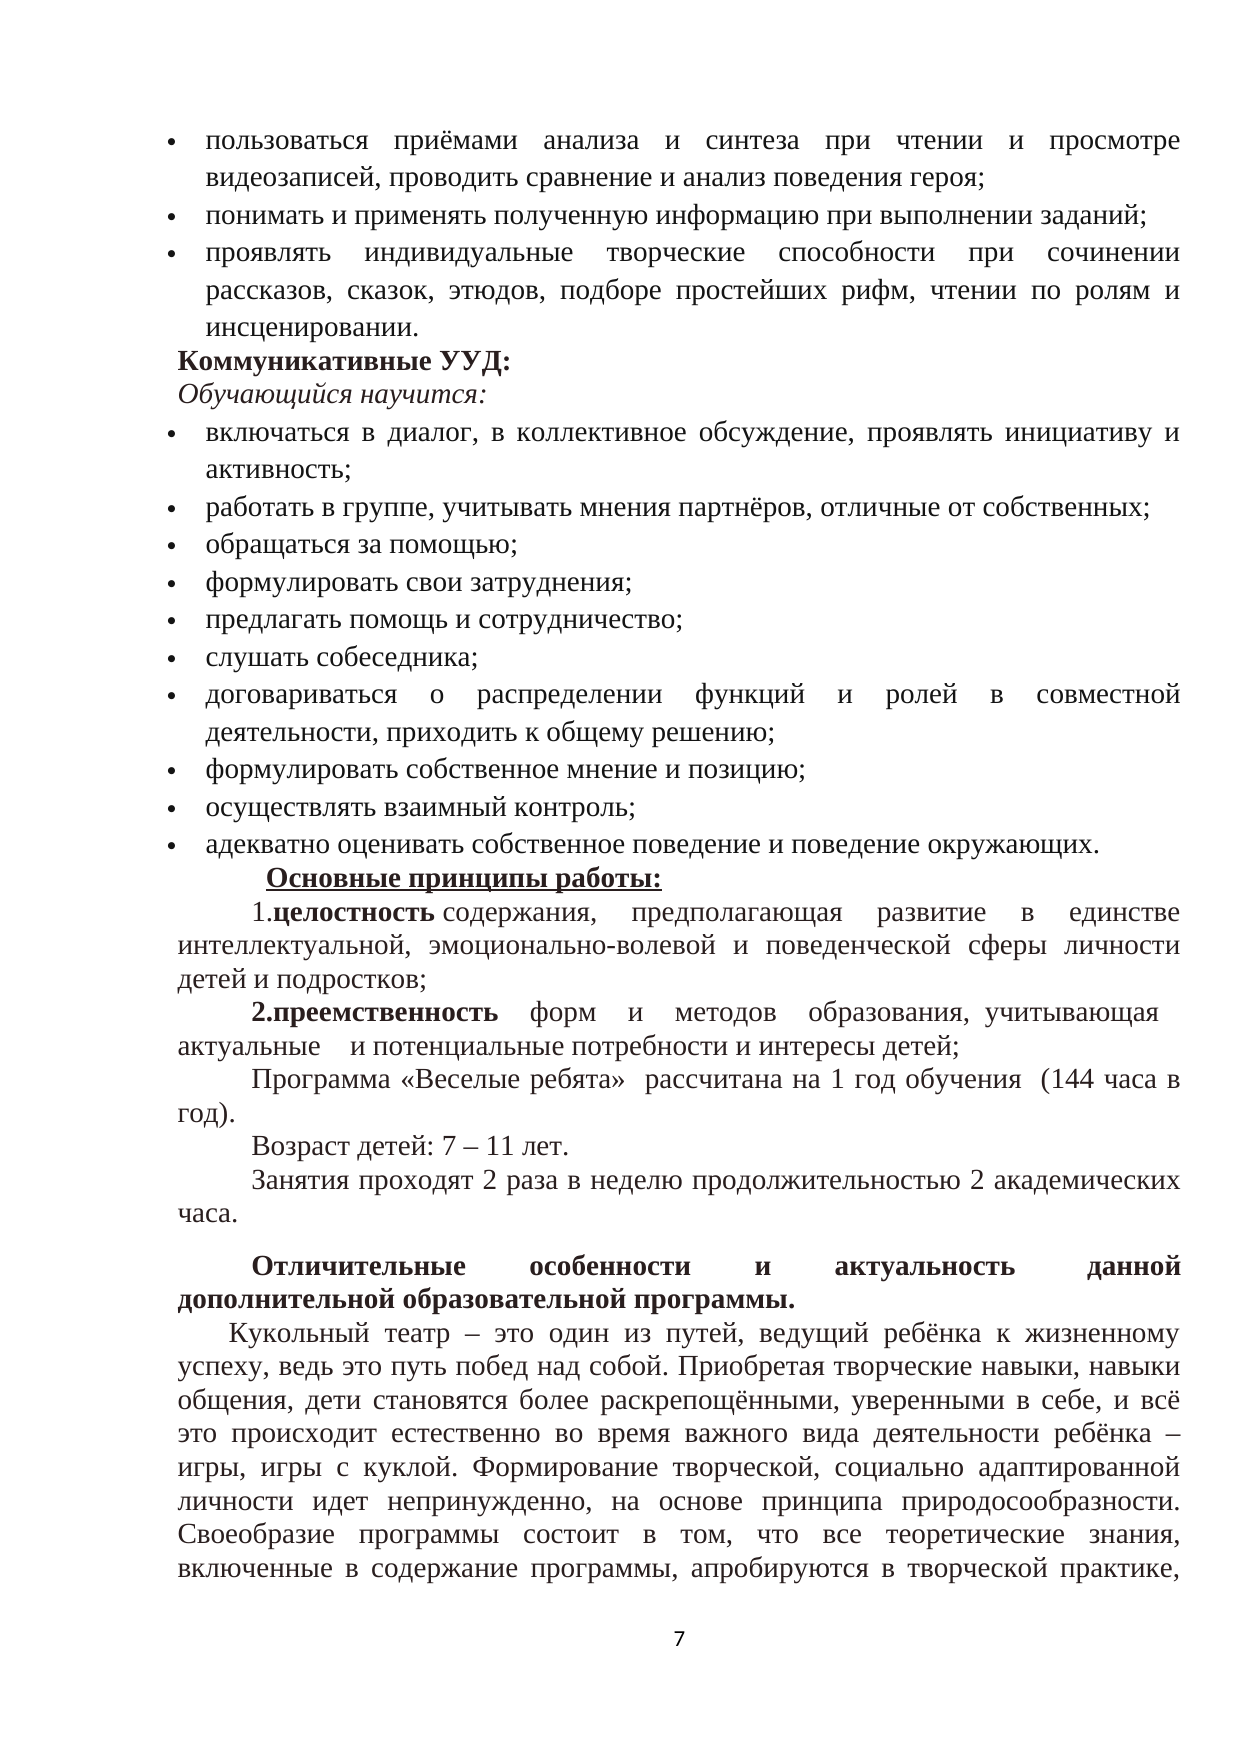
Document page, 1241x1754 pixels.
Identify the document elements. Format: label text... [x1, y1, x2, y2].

list формулировать собственное мнение и позицию; [168, 748, 1181, 785]
list слушать собеседника; [168, 635, 1181, 673]
list работать в группе, учитывать мнения партнёров, отличные от собственных; [168, 485, 1181, 523]
list пользоваться приёмами анализа и синтеза при чтении и просмотре видеозаписей, проводить сравнение и анализ поведения героя; [168, 118, 1181, 193]
text Возраст детей: 7 – 11 лет. [177, 1128, 1181, 1162]
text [177, 1248, 1181, 1583]
text Занятия проходят 2 раза в неделю продолжительностью 2 академических часа. [177, 1162, 1181, 1229]
list обращаться за помощью; [168, 523, 1181, 560]
list адекватно оценивать собственное поведение и поведение окружающих. [168, 823, 1181, 860]
text Обучающийся научится: [177, 377, 1181, 410]
list предлагать помощь и сотрудничество; [168, 598, 1181, 635]
list включаться в диалог, в коллективное обсуждение, проявлять инициативу и активность; [168, 410, 1181, 485]
list договариваться о распределении функций и ролей в совместной деятельности, приходить к общему решению; [168, 673, 1181, 748]
list формулировать свои затруднения; [168, 560, 1181, 598]
text Коммуникативные УУД: [177, 343, 1181, 377]
list понимать и применять полученную информацию при выполнении заданий; [168, 193, 1181, 231]
text Программа «Веселые ребята» рассчитана на 1 год обучения (144 часа в год). [177, 1061, 1181, 1128]
text 1.целостность содержания, предполагающая развитие в единстве интеллектуальной, эмоционально-волевой и поведенческой сферы личности детей и подростков; [177, 894, 1181, 994]
text Основные принципы работы: [177, 860, 1181, 894]
text 2.преемственность форм и методов образования, учитывающая актуальные и потенциальные потребности и интересы детей; [177, 994, 1181, 1061]
list проявлять индивидуальные творческие способности при сочинении рассказов, сказок, этюдов, подборе простейших рифм, чтении по ролям и инсценировании. [168, 231, 1181, 343]
list осуществлять взаимный контроль; [168, 785, 1181, 823]
